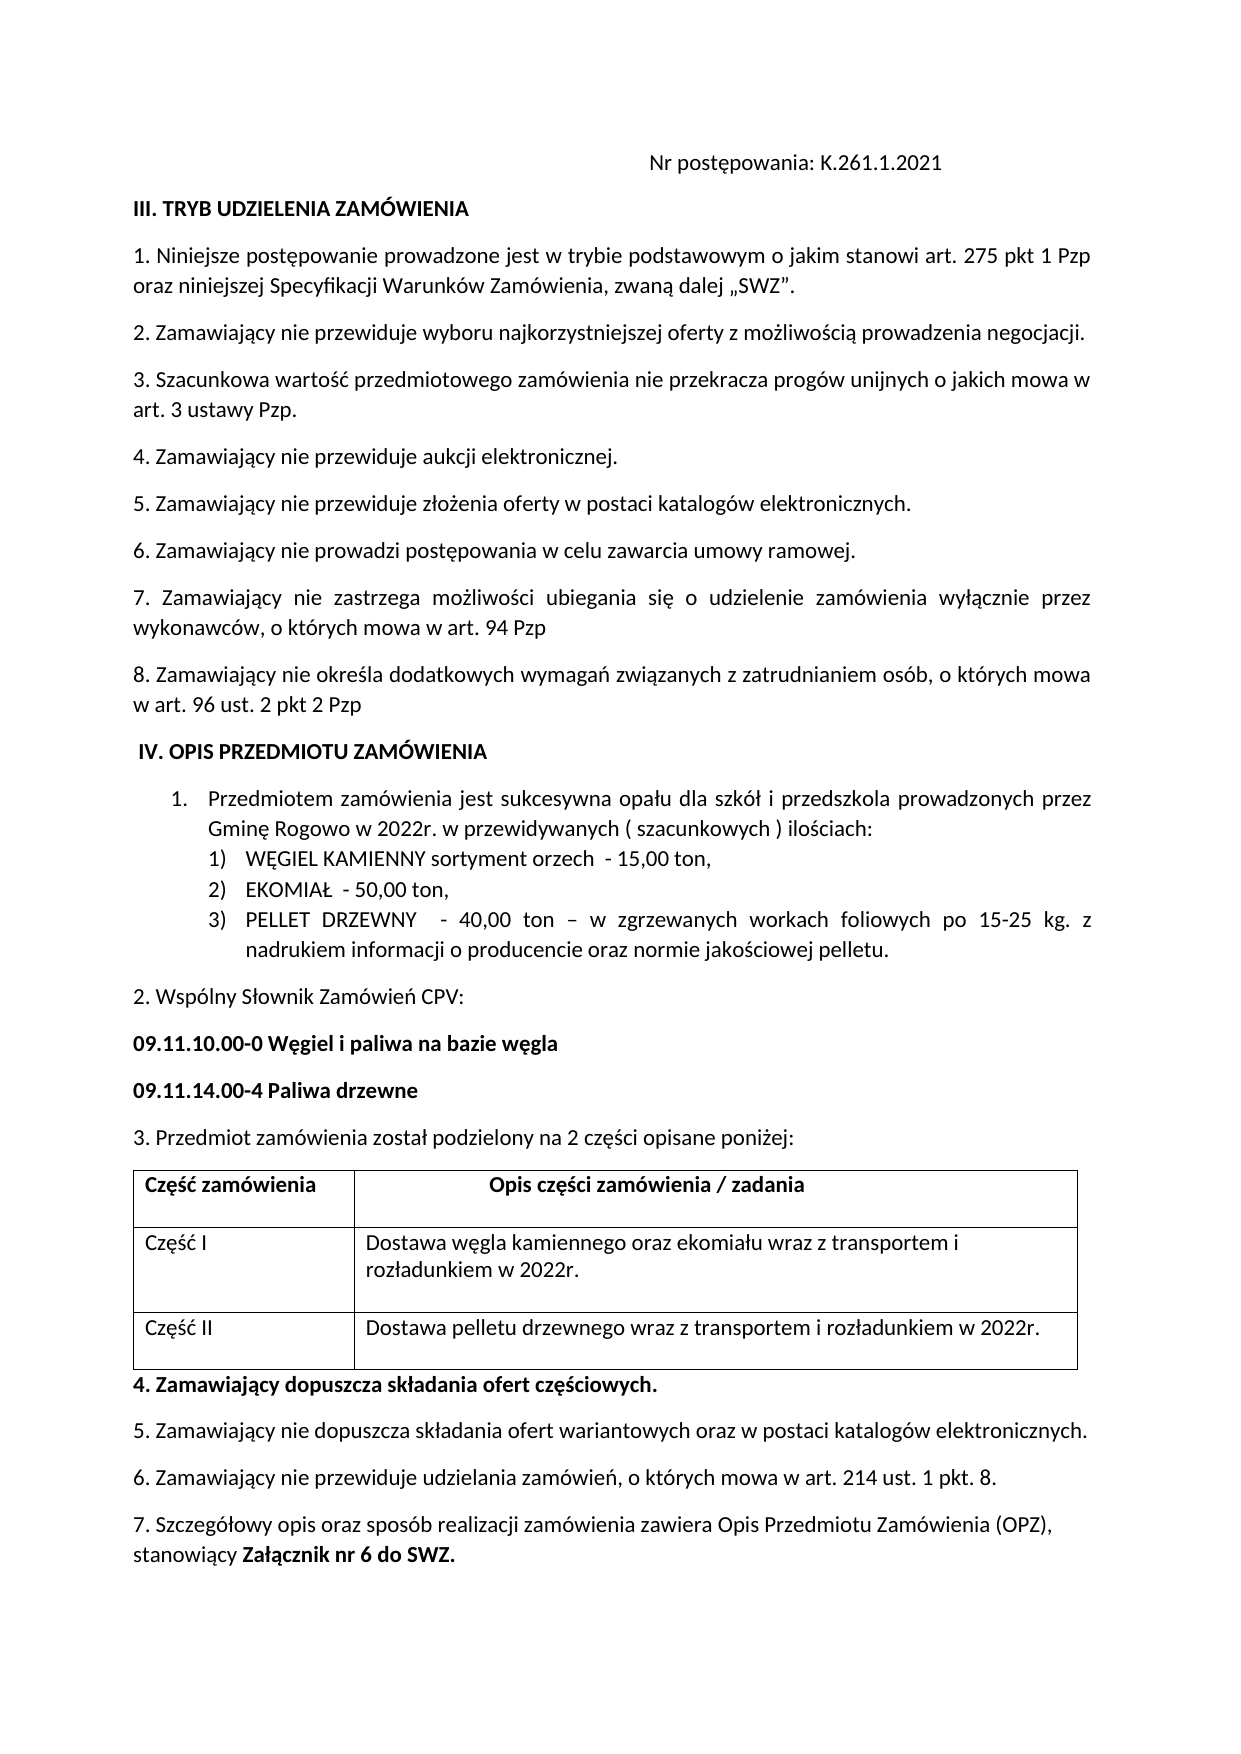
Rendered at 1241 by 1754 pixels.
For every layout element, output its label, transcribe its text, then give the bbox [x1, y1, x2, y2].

text 7. Zamawiający nie zastrzega możliwości ubiegania się o udzielenie zamówienia wyłącznie przez wykonawców, o których mowa w art. 94 Pzp [133, 583, 1093, 641]
text 2. Wspólny Słownik Zamówień CPV: [133, 982, 1093, 1010]
table_cell Część II [134, 1313, 354, 1369]
text 7. Szczegółowy opis oraz sposób realizacji zamówienia zawiera Opis Przedmiotu Zamówienia (OPZ), stanowiący Załącznik nr 6 do SWZ. [133, 1510, 1093, 1569]
list PELLET DRZEWNY - 40,00 ton – w zgrzewanych workach foliowych po 15-25 kg. z nadrukiem informacji o producencie oraz normie jakościowej pelletu. [208, 905, 1093, 963]
text 1. Niniejsze postępowanie prowadzone jest w trybie podstawowym o jakim stanowi art. 275 pkt 1 Pzp oraz niniejszej Specyfikacji Warunków Zamówienia, zwaną dalej „SWZ”. [133, 241, 1093, 299]
text III. TRYB UDZIELENIA ZAMÓWIENIA [133, 194, 1093, 222]
text 4. Zamawiający nie przewiduje aukcji elektronicznej. [133, 442, 1093, 470]
text 09.11.14.00-4 Paliwa drzewne [133, 1076, 1093, 1104]
text Nr postępowania: K.261.1.2021 [575, 148, 1093, 176]
text 3. Przedmiot zamówienia został podzielony na 2 części opisane poniżej: [133, 1123, 1093, 1151]
text 5. Zamawiający nie dopuszcza składania ofert wariantowych oraz w postaci katalogów elektronicznych. [133, 1417, 1093, 1445]
table_cell Dostawa węgla kamiennego oraz ekomiału wraz z transportem i rozładunkiem w 2022r. [355, 1228, 1077, 1312]
list WĘGIEL KAMIENNY sortyment orzech - 15,00 ton, [208, 844, 1093, 872]
text 09.11.10.00-0 Węgiel i paliwa na bazie węgla [133, 1029, 1093, 1057]
list Przedmiotem zamówienia jest sukcesywna opału dla szkół i przedszkola prowadzonych przez Gminę Rogowo w 2022r. w przewidywanych ( szacunkowych ) ilościach: [170, 784, 1093, 842]
text 3. Szacunkowa wartość przedmiotowego zamówienia nie przekracza progów unijnych o jakich mowa w art. 3 ustawy Pzp. [133, 365, 1093, 423]
table_cell Dostawa pelletu drzewnego wraz z transportem i rozładunkiem w 2022r. [355, 1313, 1077, 1369]
text IV. OPIS PRZEDMIOTU ZAMÓWIENIA [133, 737, 1093, 765]
text 8. Zamawiający nie określa dodatkowych wymagań związanych z zatrudnianiem osób, o których mowa w art. 96 ust. 2 pkt 2 Pzp [133, 660, 1093, 718]
text 6. Zamawiający nie prowadzi postępowania w celu zawarcia umowy ramowej. [133, 536, 1093, 564]
text 6. Zamawiający nie przewiduje udzielania zamówień, o których mowa w art. 214 ust. 1 pkt. 8. [133, 1463, 1093, 1492]
text 2. Zamawiający nie przewiduje wyboru najkorzystniejszej oferty z możliwością prowadzenia negocjacji. [133, 318, 1093, 346]
table_header Część zamówienia [134, 1171, 354, 1227]
text 5. Zamawiający nie przewiduje złożenia oferty w postaci katalogów elektronicznych. [133, 489, 1093, 517]
text 4. Zamawiający dopuszcza składania ofert częściowych. [133, 1370, 1093, 1398]
table_header Opis części zamówienia / zadania [355, 1171, 1077, 1227]
list EKOMIAŁ - 50,00 ton, [208, 875, 1093, 903]
table_cell Część I [134, 1228, 354, 1312]
